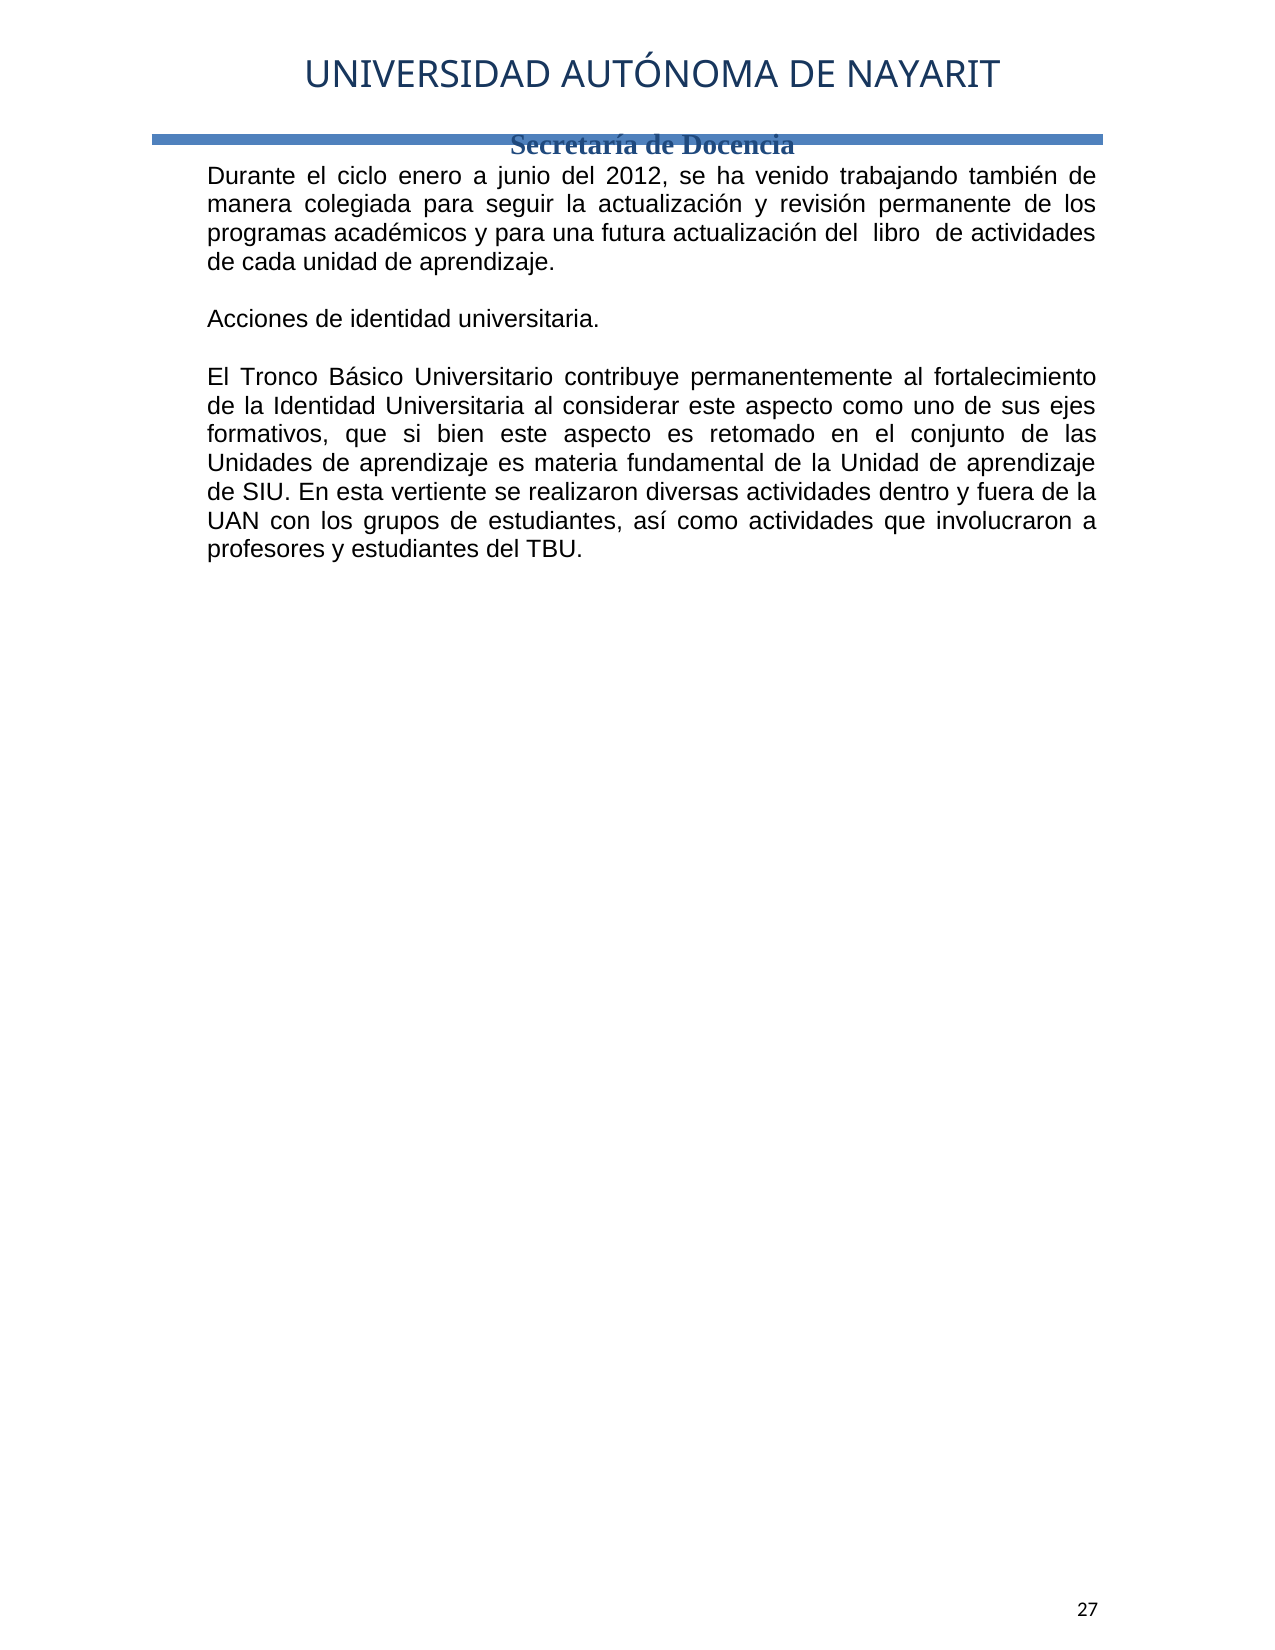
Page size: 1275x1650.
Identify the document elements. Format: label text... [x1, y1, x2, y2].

text Acciones de identidad universitaria. [207, 304, 1098, 333]
text Durante el ciclo enero a junio del 2012, se ha venido trabajando también de manera colegiada para seguir la actualización y revisión permanente de los programas académicos y para una futura actualización del libro de actividades de cada unidad de aprendizaje. [207, 161, 1098, 276]
text El Tronco Básico Universitario contribuye permanentemente al fortalecimiento de la Identidad Universitaria al considerar este aspecto como uno de sus ejes formativos, que si bien este aspecto es retomado en el conjunto de las Unidades de aprendizaje es materia fundamental de la Unidad de aprendizaje de SIU. En esta vertiente se realizaron diversas actividades dentro y fuera de la UAN con los grupos de estudiantes, así como actividades que involucraron a profesores y estudiantes del TBU. [207, 362, 1098, 563]
